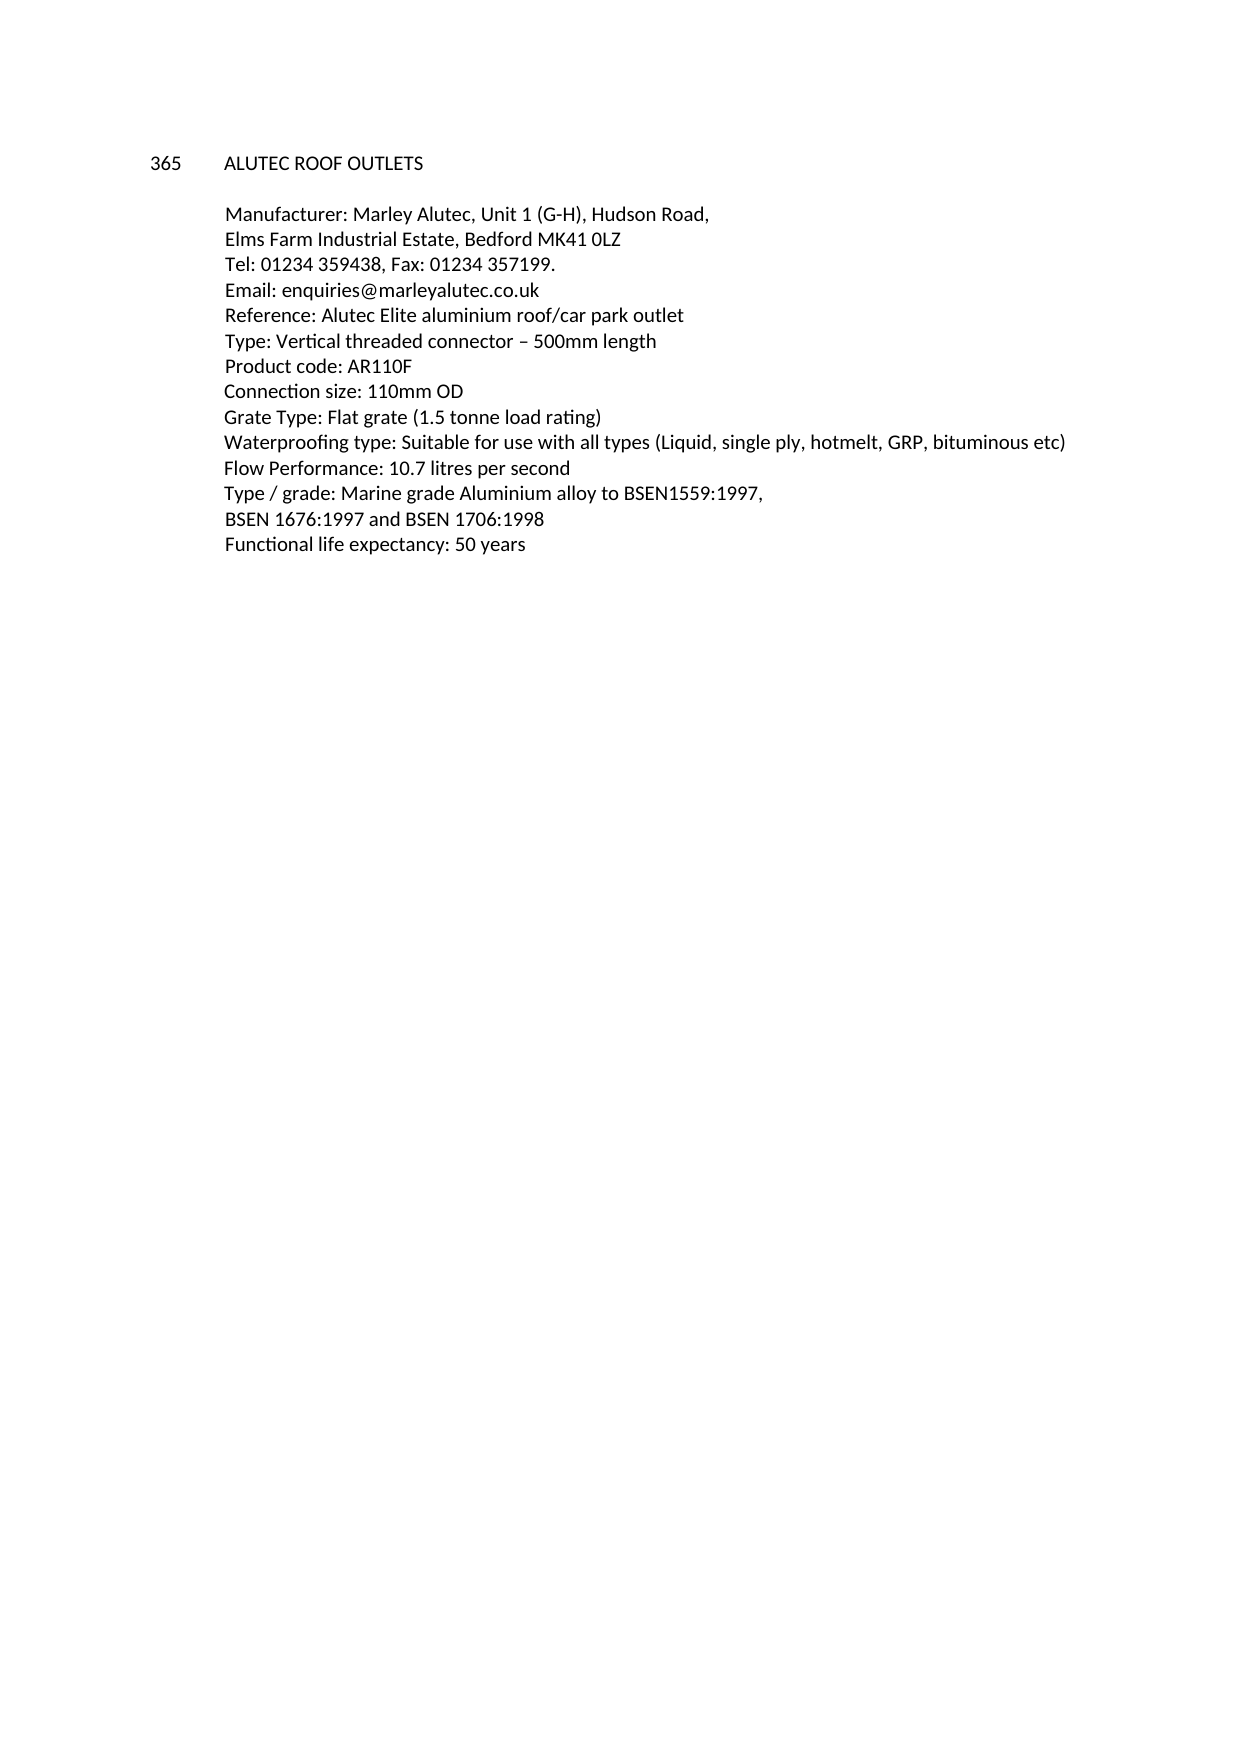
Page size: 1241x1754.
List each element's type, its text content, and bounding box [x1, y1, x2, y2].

text Waterproofing type: Suitable for use with all types (Liquid, single ply, hotmelt, GRP, bituminous etc) [224, 429, 1090, 455]
text 365 ALUTEC ROOF OUTLETS Manufacturer: Marley Alutec, Unit 1 (G-H), Hudson Road, Elms Farm Industrial Estate, Bedford MK41 0LZ Tel: 01234 359438, Fax: 01234 357199. Email: enquiries@marleyalutec.co.uk Reference: Alutec Elite aluminium roof/car park outlet Type: Vertical threaded connector – 500mm length Product code: AR110F [150, 150, 1090, 379]
text Grate Type: Flat grate (1.5 tonne load rating) [224, 404, 1090, 429]
text Connection size: 110mm OD [224, 379, 1090, 404]
text Flow Performance: 10.7 litres per second [224, 455, 1090, 480]
text Type / grade: Marine grade Aluminium alloy to BSEN1559:1997, BSEN 1676:1997 and BSEN 1706:1998 [224, 480, 1090, 531]
text Functional life expectancy: 50 years [224, 531, 1090, 557]
